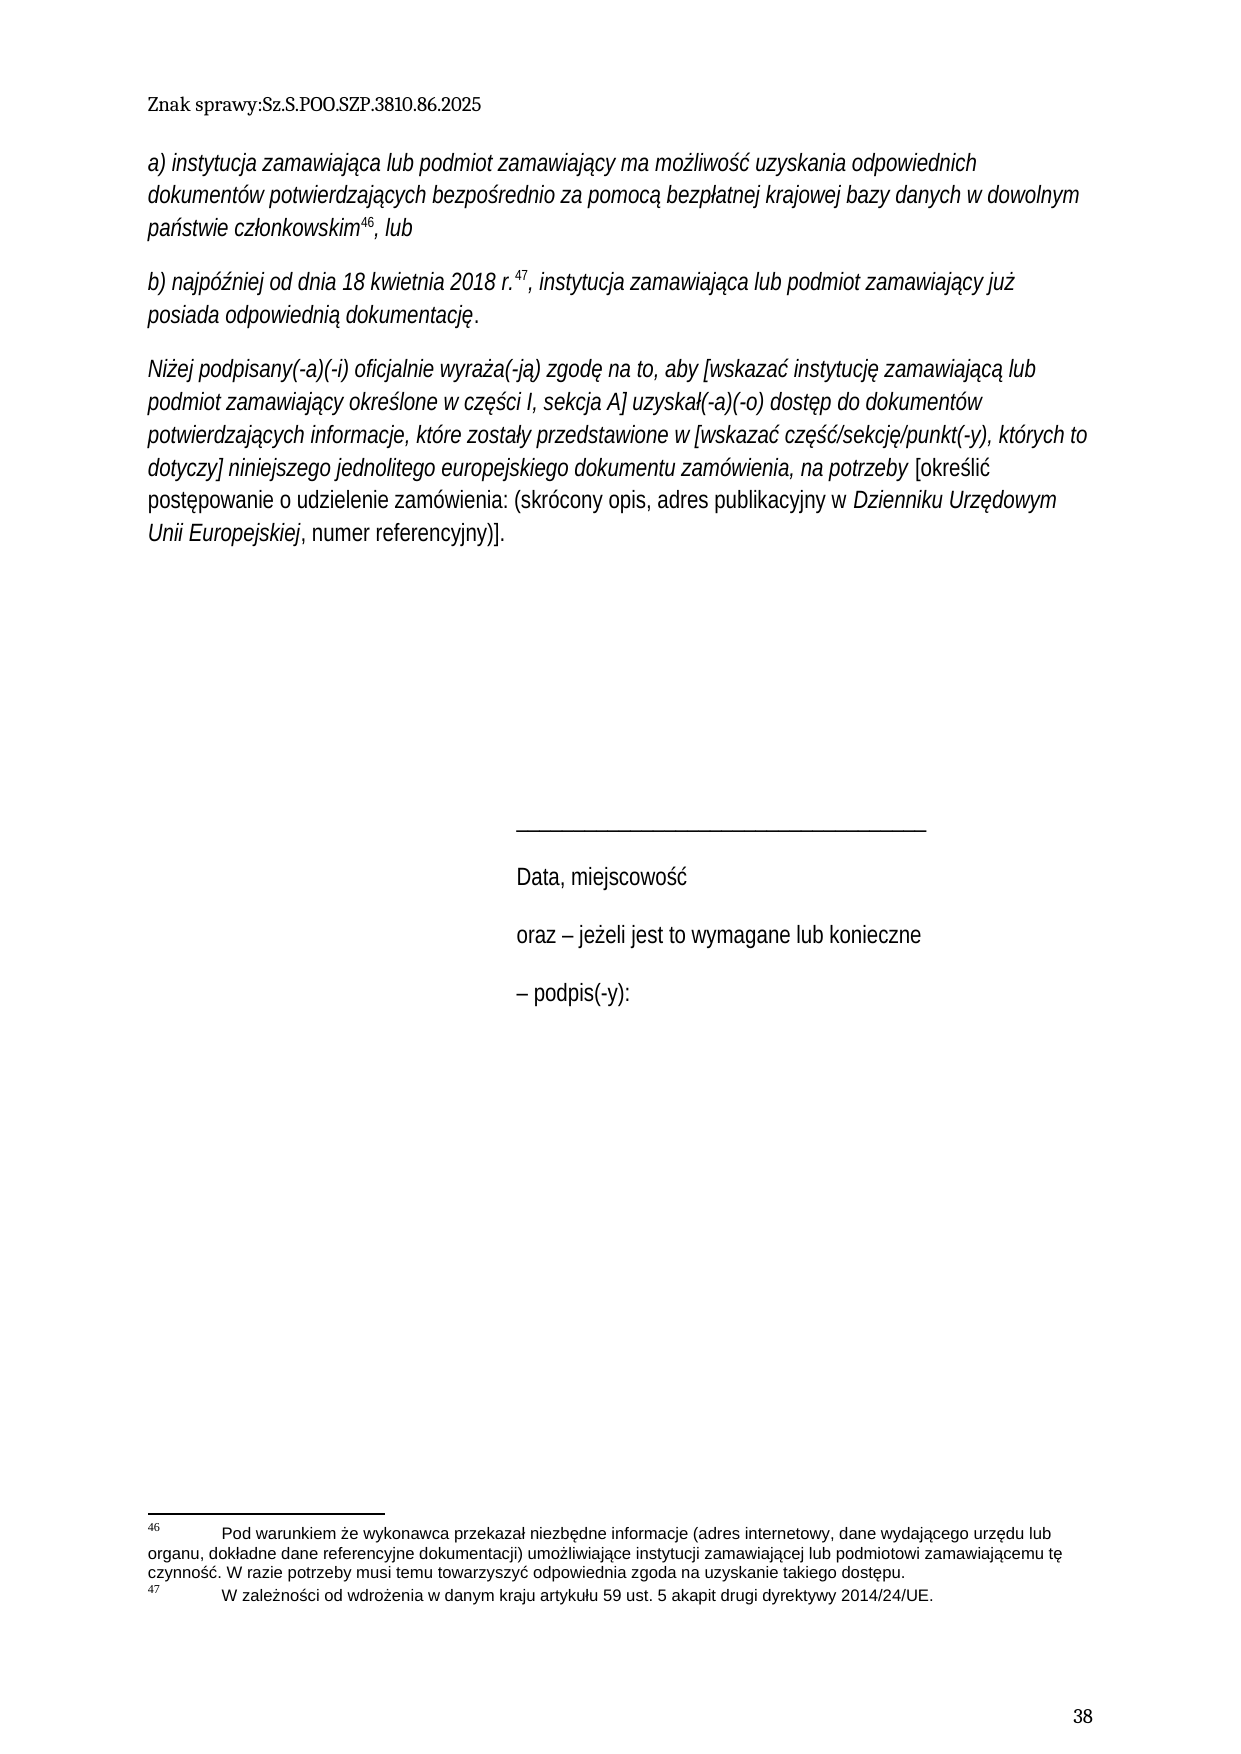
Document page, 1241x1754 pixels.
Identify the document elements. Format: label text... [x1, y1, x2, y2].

text ____________________________________ [443, 804, 1093, 833]
text – podpis(-y): [443, 978, 1093, 1006]
text b) najpóźniej od dnia 18 kwietnia 2018 r., instytucja zamawiająca lub podmiot zamawiający już posiada odpowiednią dokumentację. [148, 267, 1093, 329]
text a) instytucja zamawiająca lub podmiot zamawiający ma możliwość uzyskania odpowiednich dokumentów potwierdzających bezpośrednio za pomocą bezpłatnej krajowej bazy danych w dowolnym państwie członkowskim, lub [148, 148, 1093, 242]
text oraz – jeżeli jest to wymagane lub konieczne [443, 920, 1093, 948]
text Data, miejscowość [443, 862, 1093, 891]
text Niżej podpisany(-a)(-i) oficjalnie wyraża(-ją) zgodę na to, aby [wskazać instytucję zamawiającą lub podmiot zamawiający określone w części I, sekcja A] uzyskał(-a)(-o) dostęp do dokumentów potwierdzających informacje, które zostały przedstawione w [wskazać część/sekcję/punkt(-y), których to dotyczy] niniejszego jednolitego europejskiego dokumentu zamówienia, na potrzeby [określić postępowanie o udzielenie zamówienia: (skrócony opis, adres publikacyjny w Dzienniku Urzędowym Unii Europejskiej, numer referencyjny)]. [148, 354, 1093, 547]
